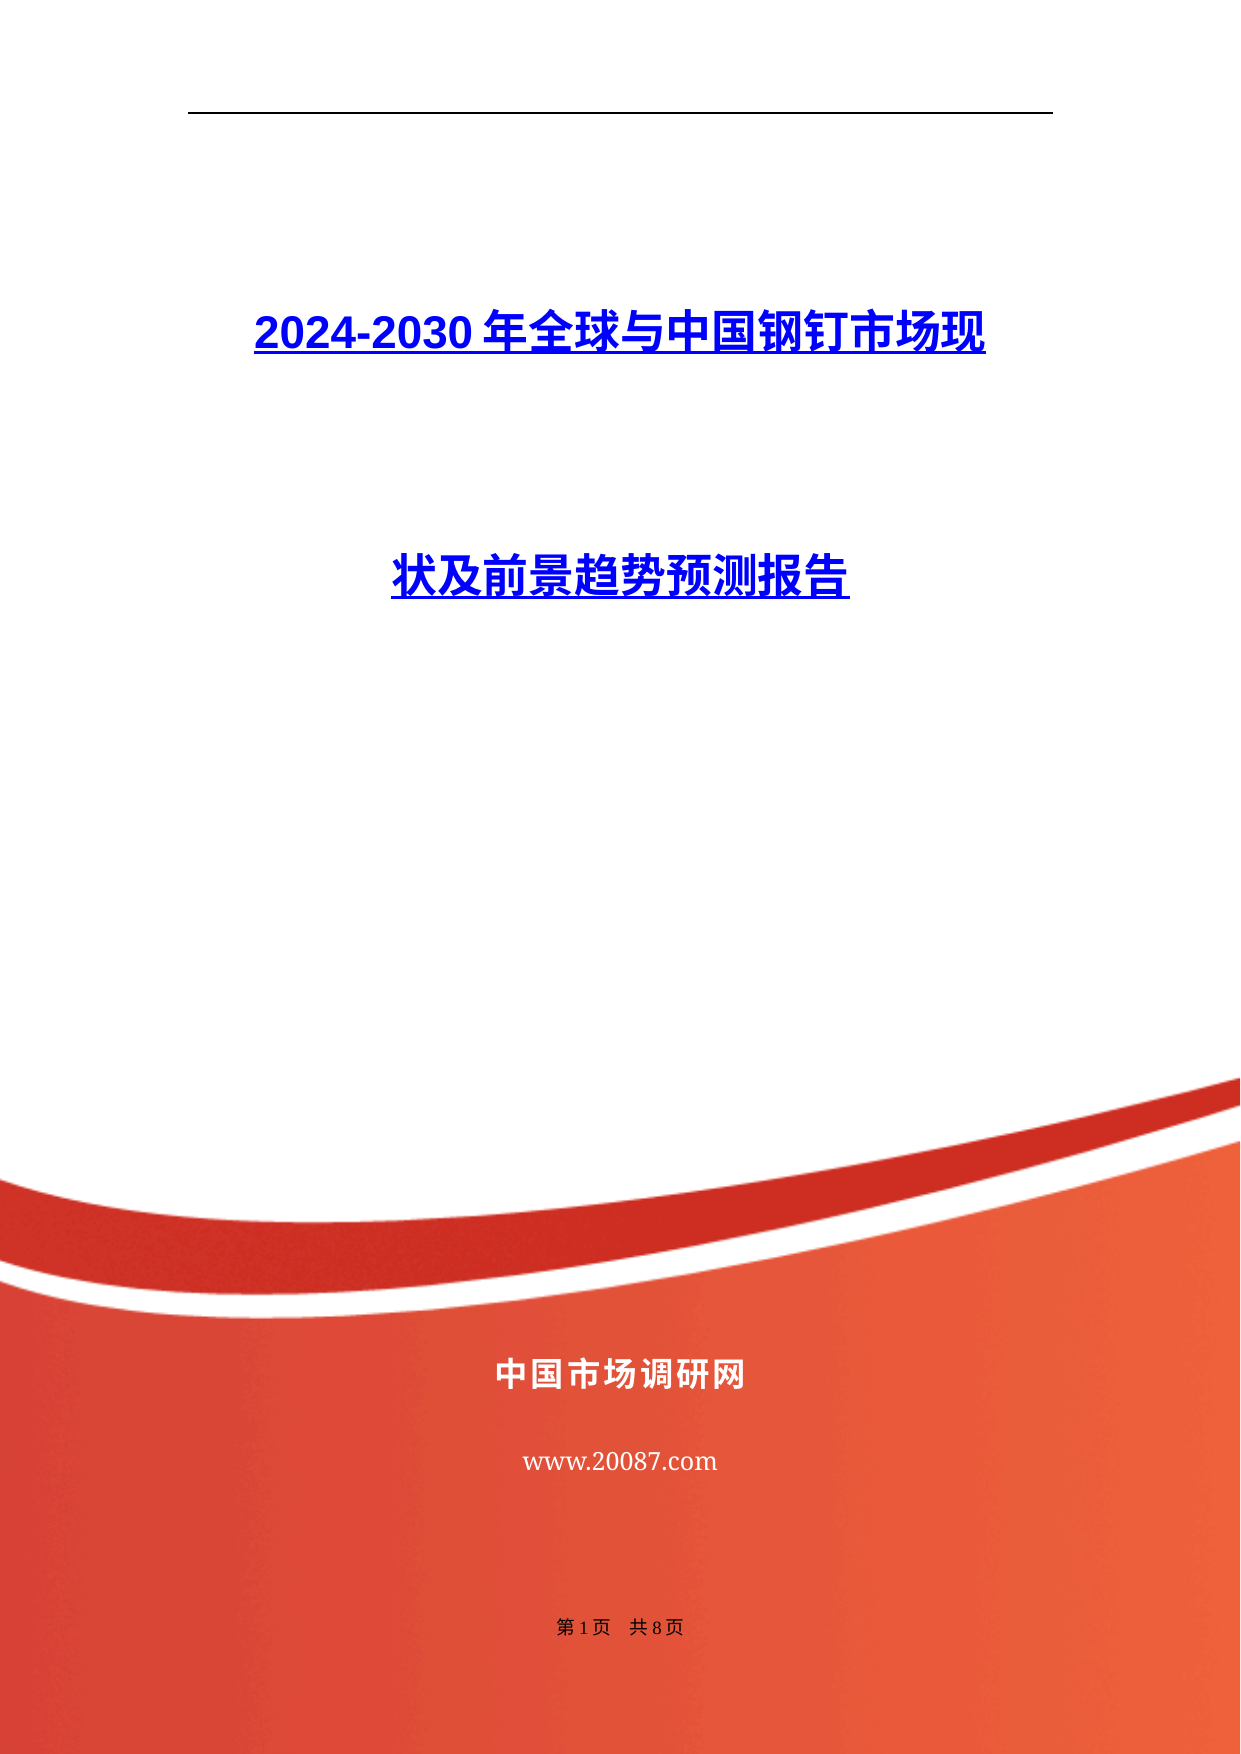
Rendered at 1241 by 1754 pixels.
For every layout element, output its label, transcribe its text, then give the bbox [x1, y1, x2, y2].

picture [0, 1006, 1241, 1754]
text www.20087.com [187, 1428, 1053, 1493]
table_header 2024-2030年全球与中国钢钉市场现状及前景趋势预测报告 [188, 207, 1053, 773]
subtitle 中国市场调研网 [187, 1339, 1053, 1404]
